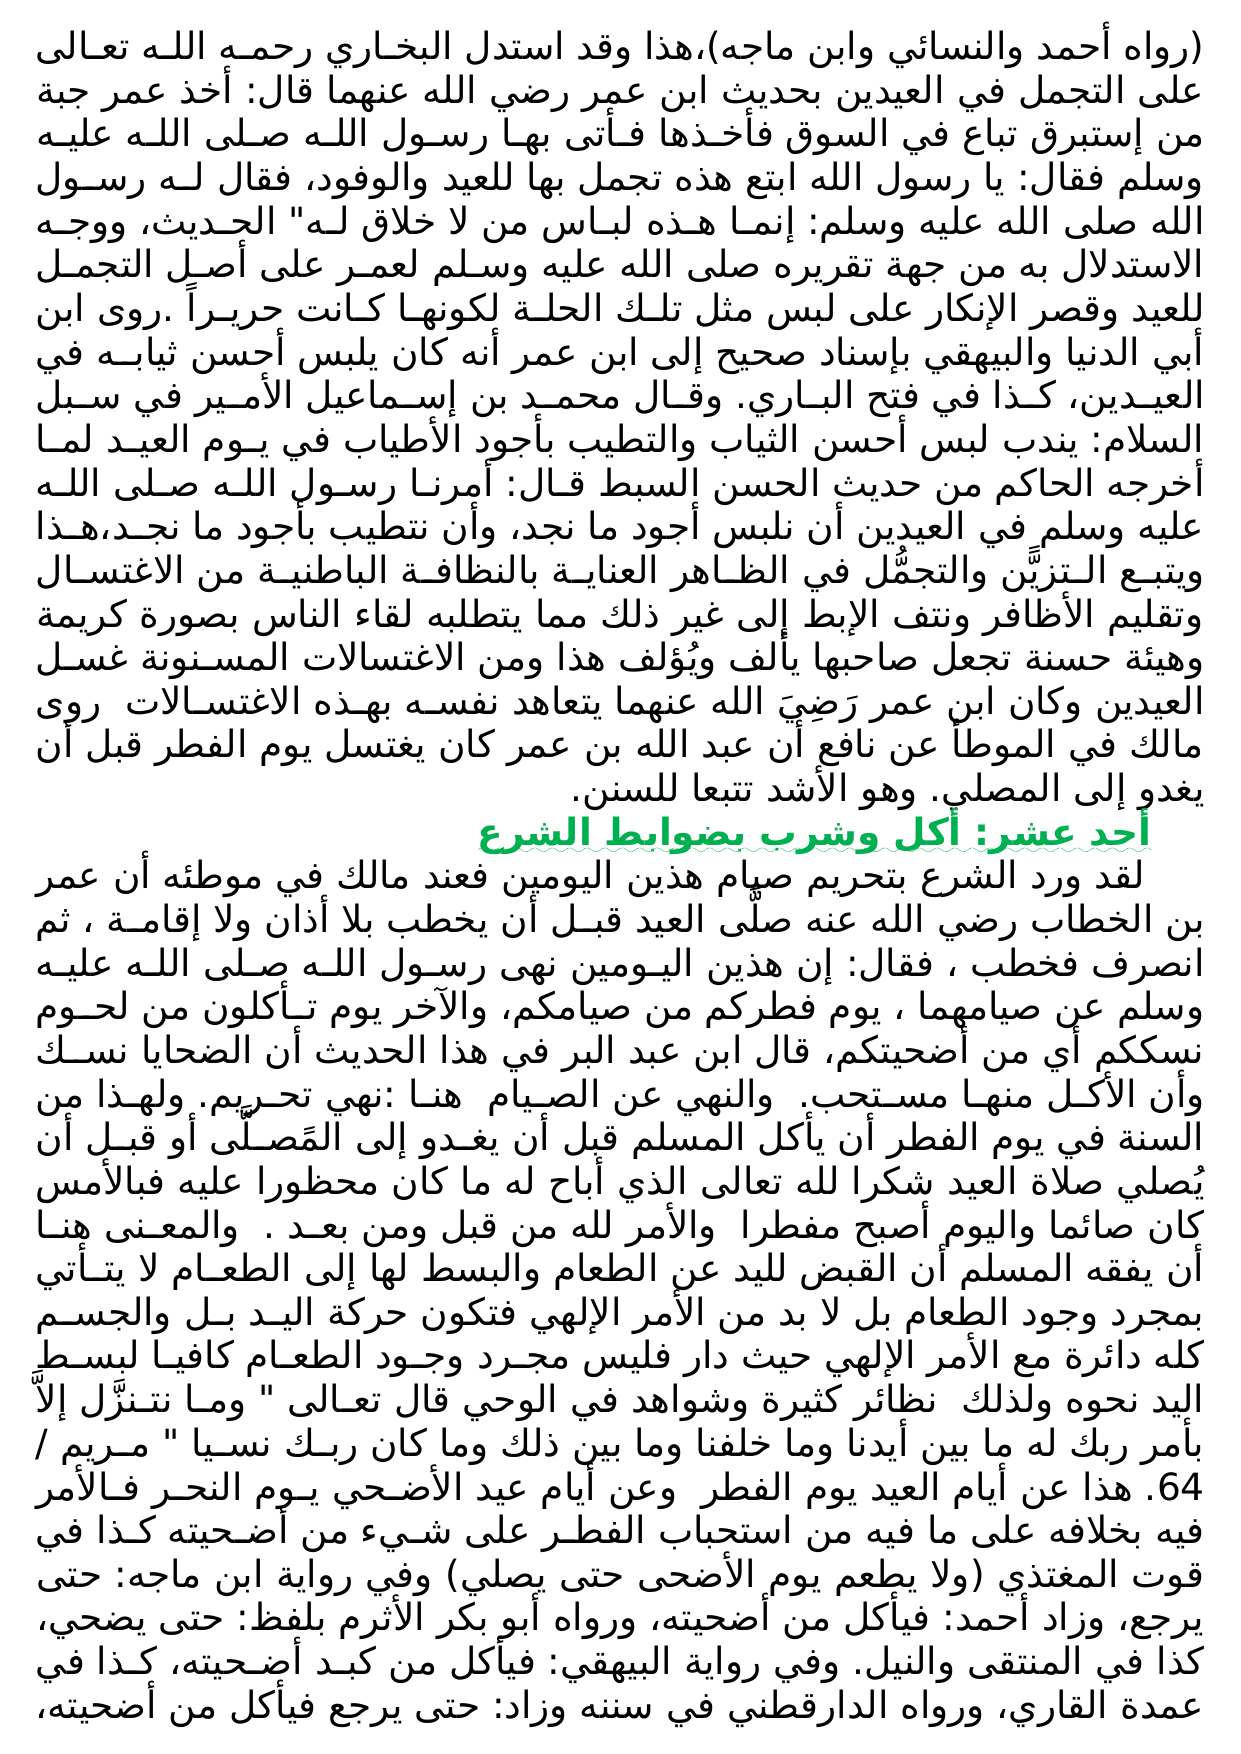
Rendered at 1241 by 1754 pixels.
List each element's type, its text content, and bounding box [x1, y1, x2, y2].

subtitle أحد عشر: أكل وشرب بضوابط الشرع [35, 810, 1205, 854]
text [35, 854, 1205, 1727]
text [35, 25, 1205, 810]
